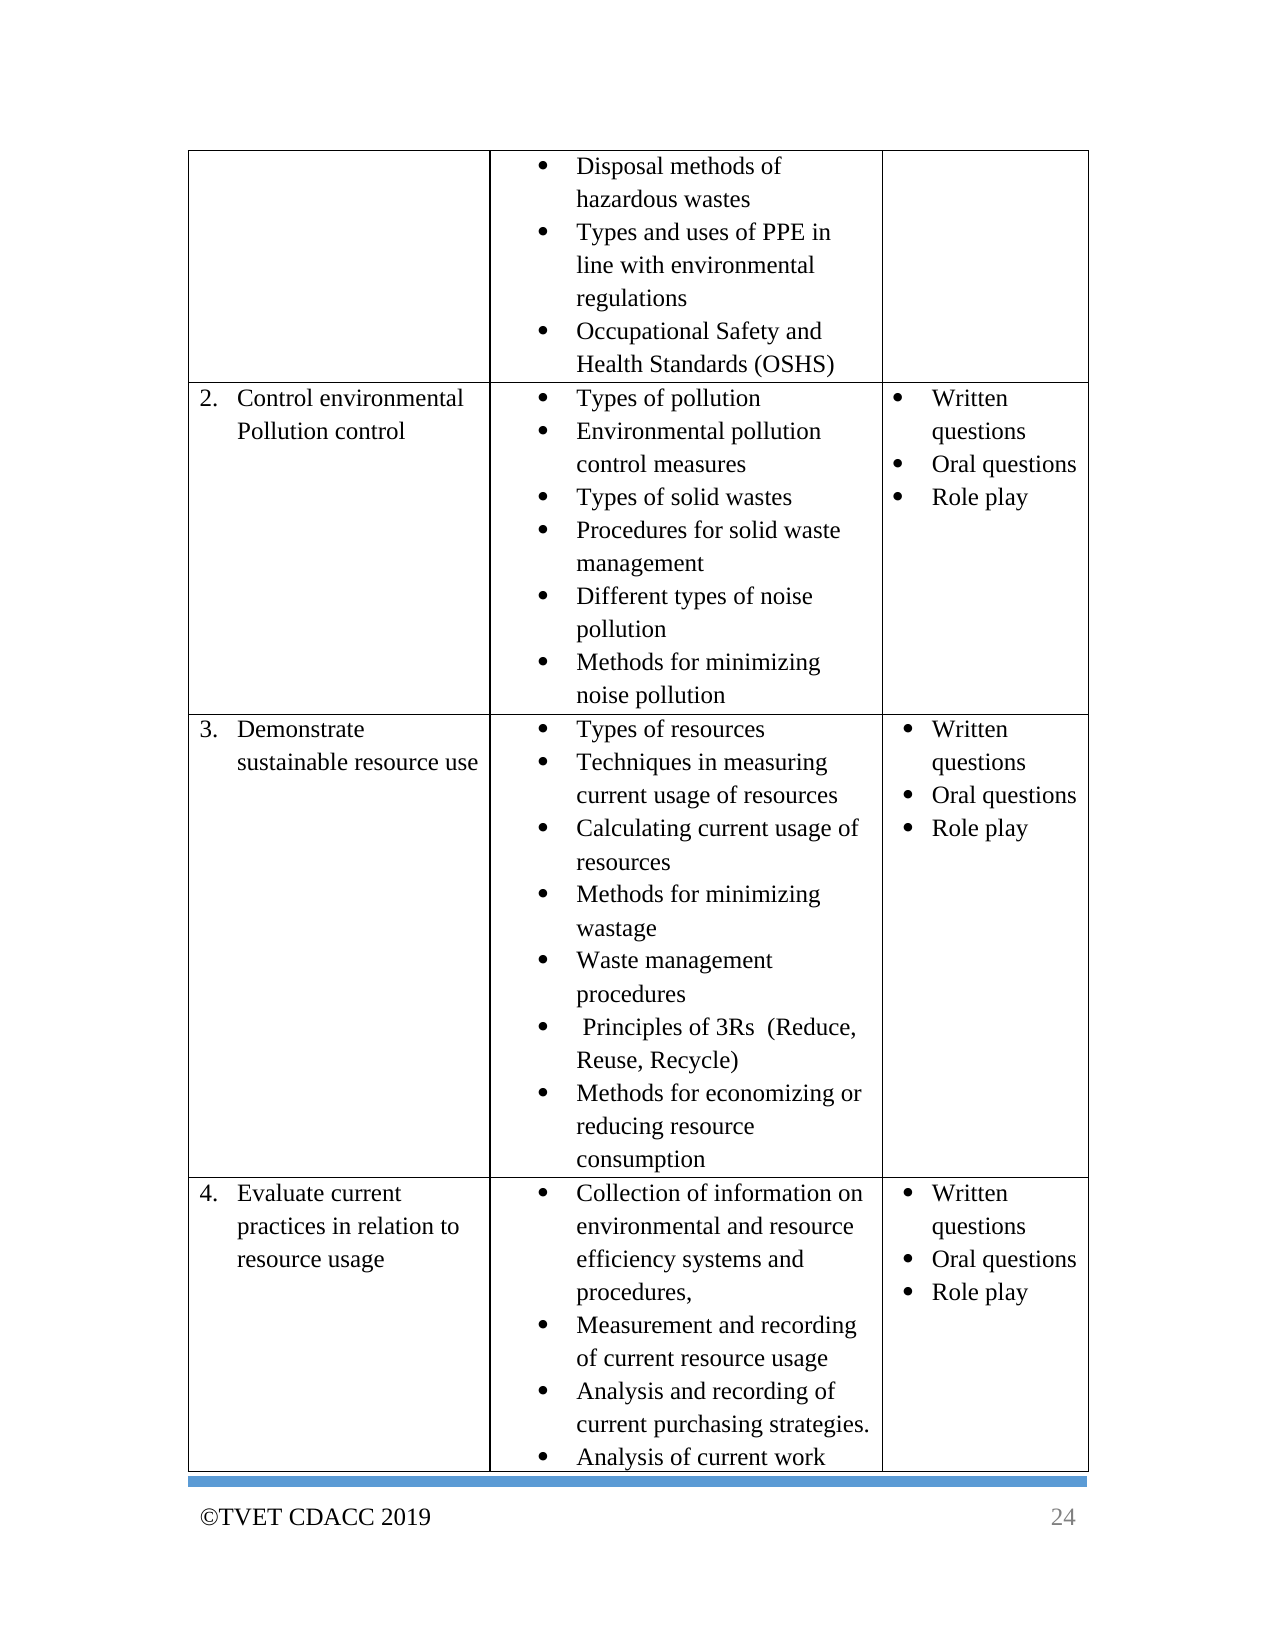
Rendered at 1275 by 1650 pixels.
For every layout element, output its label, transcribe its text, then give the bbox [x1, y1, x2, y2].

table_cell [189, 1178, 489, 1471]
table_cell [189, 151, 489, 382]
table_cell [491, 151, 882, 382]
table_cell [883, 1178, 1088, 1471]
table_cell Written questions Oral questions Role play [883, 715, 1088, 1177]
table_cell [491, 1178, 882, 1471]
table_cell Control environmental Pollution control [189, 383, 489, 713]
table_cell Types of pollution Environmental pollution control measures Types of solid wastes Procedures for solid waste management Different types of noise pollution Methods for minimizing noise pollution [491, 383, 882, 713]
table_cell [883, 151, 1088, 382]
table_cell Types of resources Techniques in measuring current usage of resources Calculating current usage of resources Methods for minimizing wastage Waste management procedures Principles of 3Rs (Reduce, Reuse, Recycle) Methods for economizing or reducing resource consumption [491, 715, 882, 1177]
table_cell Demonstrate sustainable resource use [189, 715, 489, 1177]
table_cell Written questions Oral questions Role play [883, 383, 1088, 713]
